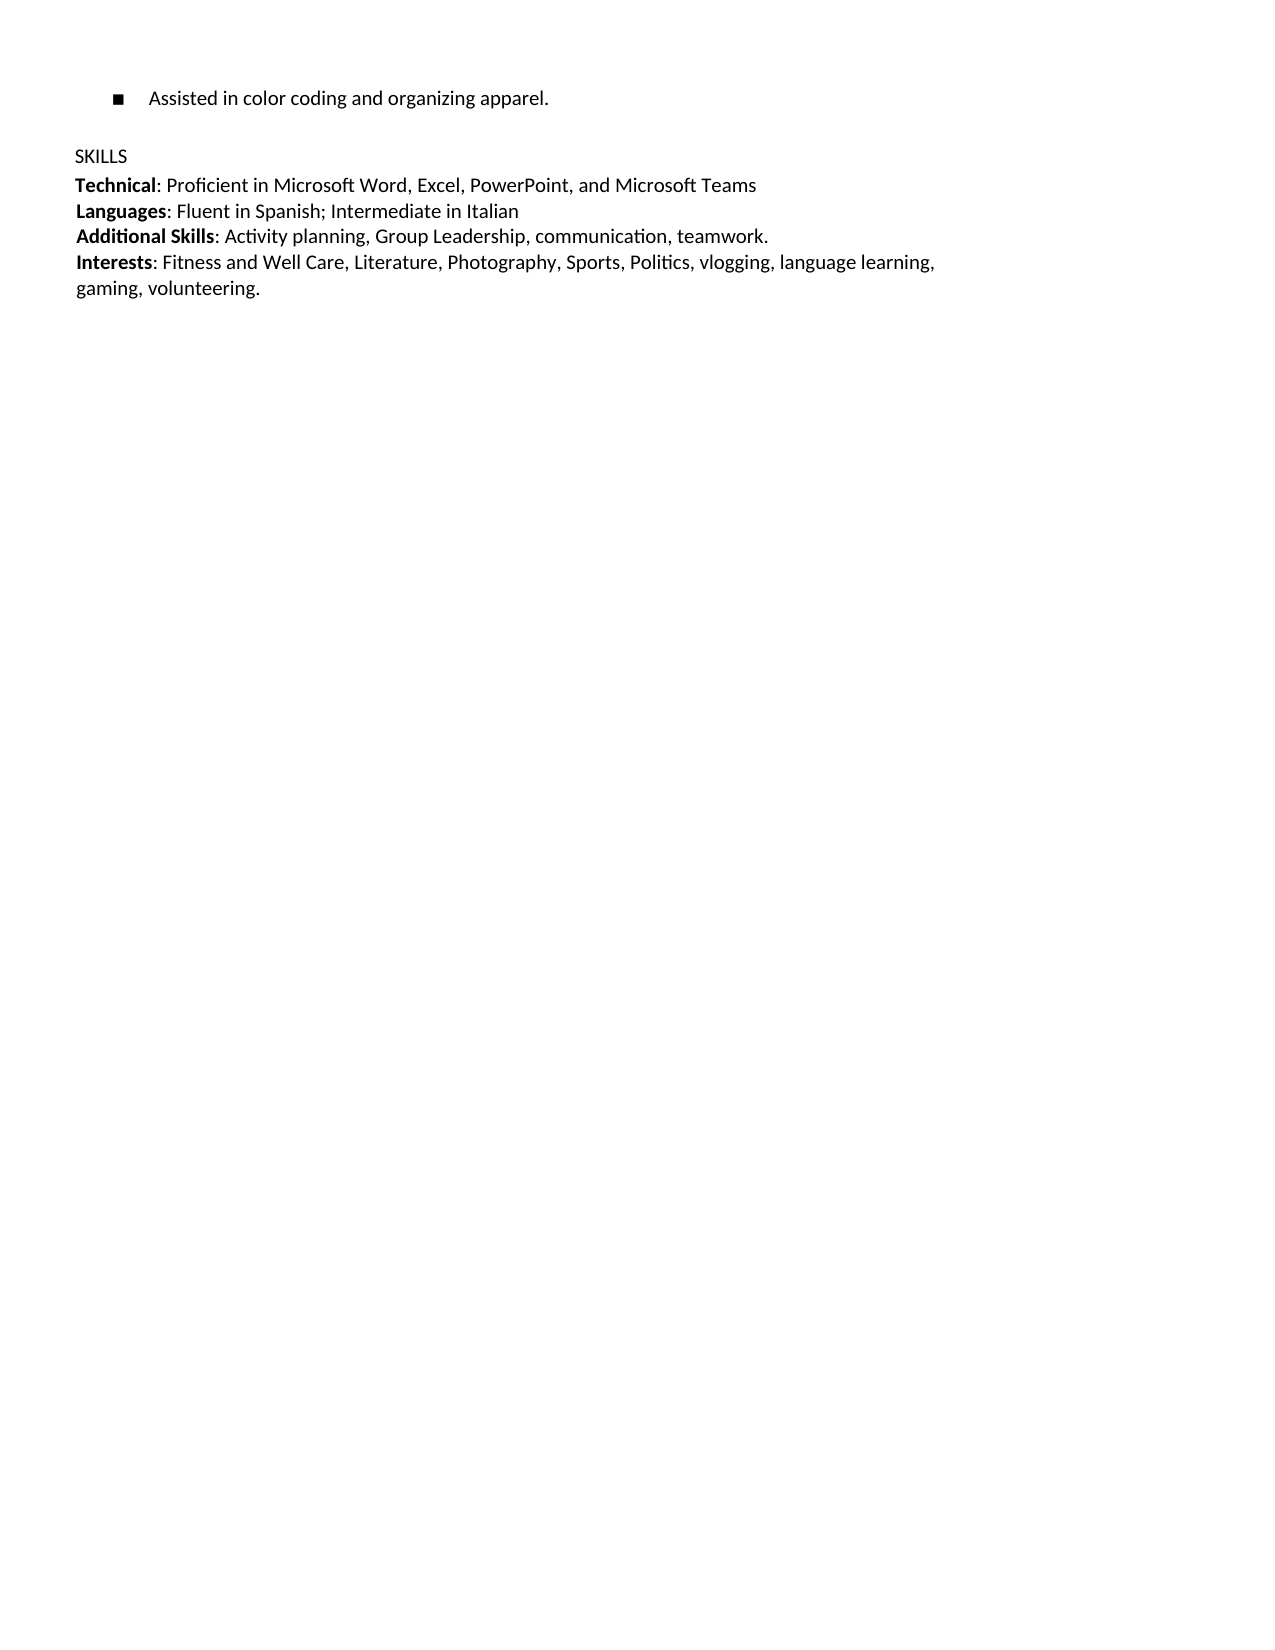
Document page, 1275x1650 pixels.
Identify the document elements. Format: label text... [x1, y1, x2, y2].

text Languages: Fluent in Spanish; Intermediate in Italian [76, 198, 1200, 223]
list Assisted in color coding and organizing apparel. [111, 75, 1200, 118]
text SKILLS [74, 143, 1200, 168]
text Interests: Fitness and Well Care, Literature, Photography, Sports, Politics, vlogging, language learning, gaming, volunteering. [76, 249, 981, 300]
text Additional Skills: Activity planning, Group Leadership, communication, teamwork. [76, 224, 1200, 249]
text Technical: Proficient in Microsoft Word, Excel, PowerPoint, and Microsoft Teams [75, 172, 1200, 198]
